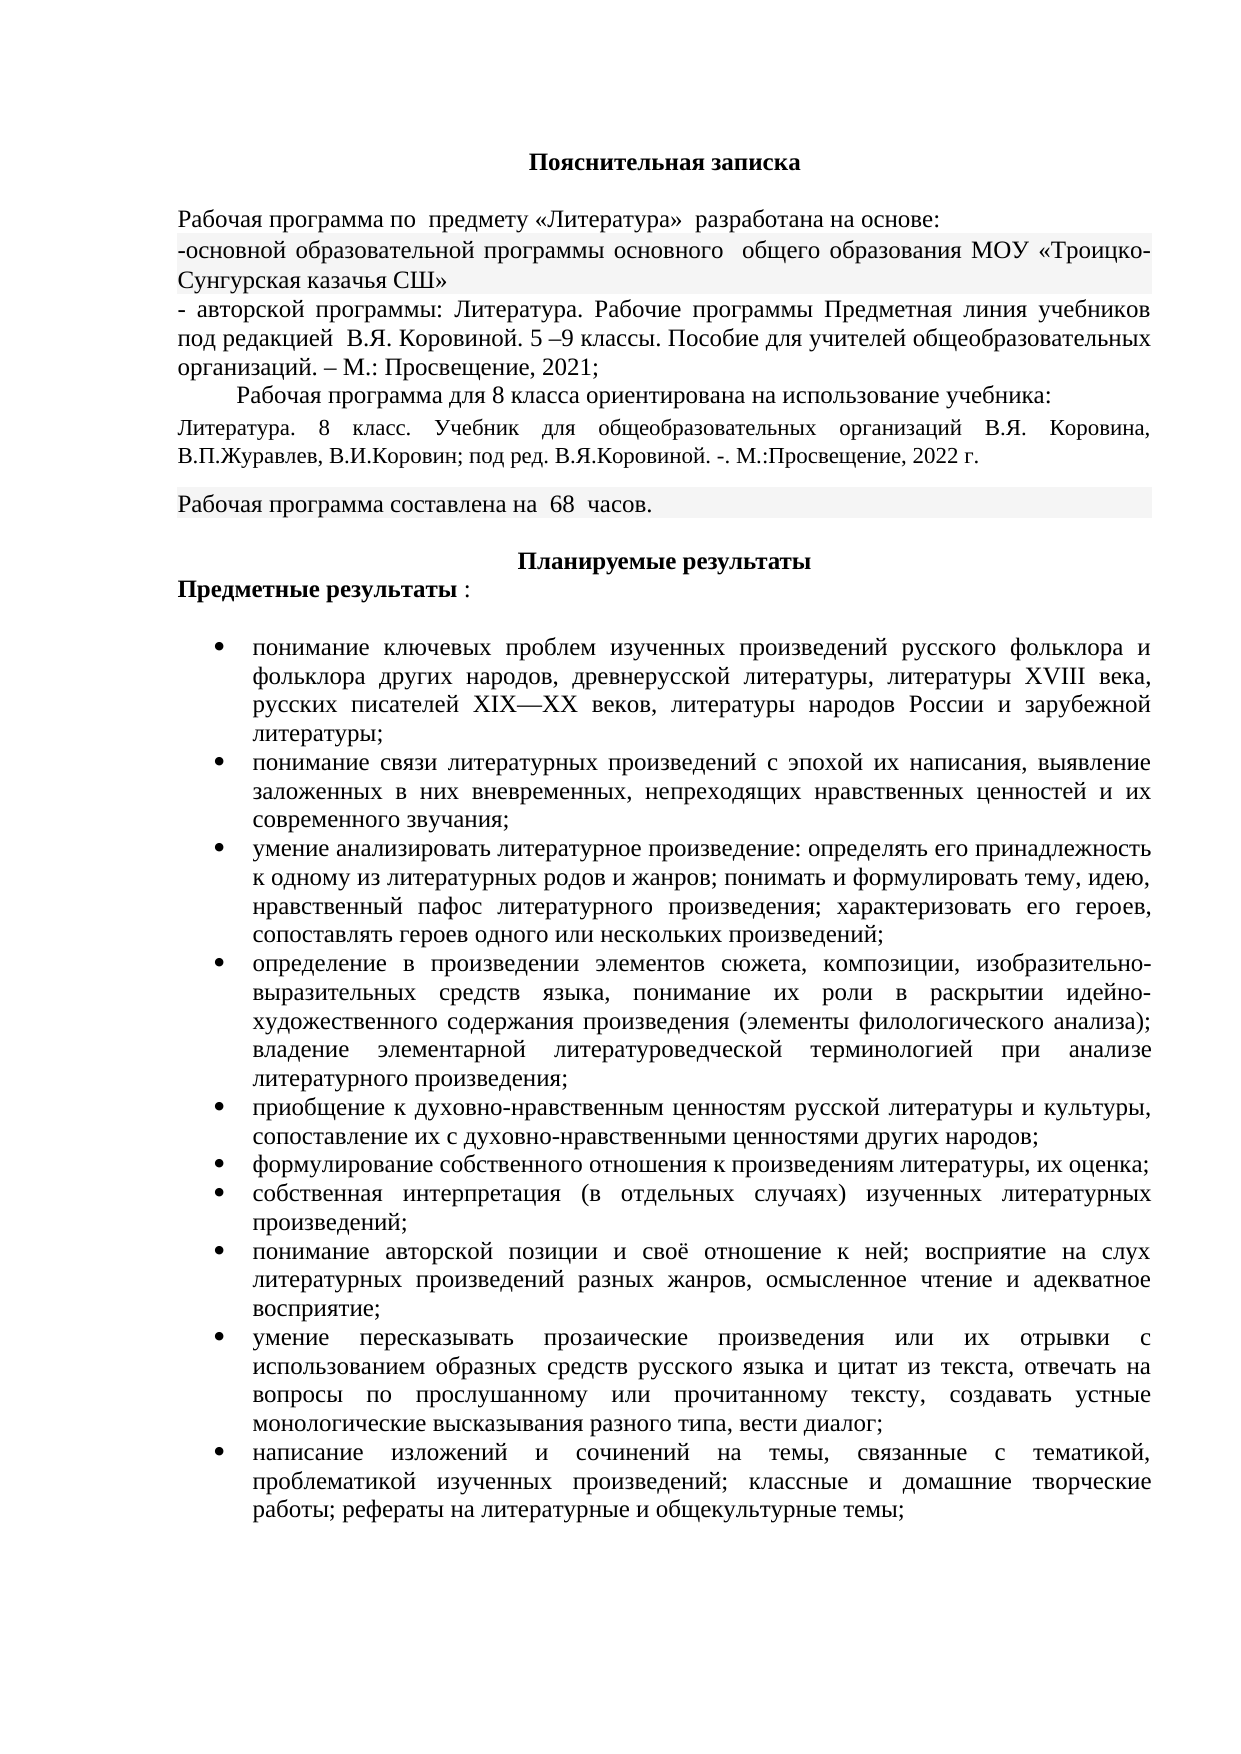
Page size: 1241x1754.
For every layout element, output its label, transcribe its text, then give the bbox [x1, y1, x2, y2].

text Литература. 8 класс. Учебник для общеобразовательных организаций В.Я. Коровина, В.П.Журавлев, В.И.Коровин; под ред. В.Я.Коровиной. -. М.:Просвещение, 2022 г. [177, 414, 1152, 468]
list определение в произведении элементов сюжета, композиции, изобразительно-выразительных средств языка, понимание их роли в раскрытии идейно-художественного содержания произведения (элементы филологического анализа); владение элементарной литературоведческой терминологией при анализе литературного произведения; [215, 948, 1152, 1092]
list написание изложений и сочинений на темы, связанные с тематикой, проблематикой изученных произведений; классные и домашние творческие работы; рефераты на литературные и общекультурные темы; [215, 1437, 1152, 1523]
list собственная интерпретация (в отдельных случаях) изученных литературных произведений; [215, 1178, 1152, 1236]
text - авторской программы: Литература. Рабочие программы Предметная линия учебников под редакцией В.Я. Коровиной. 5 –9 классы. Пособие для учителей общеобразовательных организаций. – М.: Просвещение, 2021; [177, 294, 1152, 381]
list умение анализировать литературное произведение: определять его принадлежность к одному из литературных родов и жанров; понимать и формулировать тему, идею, нравственный пафос литературного произведения; характеризовать его героев, сопоставлять героев одного или нескольких произведений; [215, 833, 1152, 948]
text -основной образовательной программы основного общего образования МОУ «Троицко-Сунгурская казачья СШ» [177, 233, 1152, 294]
text Пояснительная записка [177, 147, 1152, 176]
list умение пересказывать прозаические произведения или их отрывки с использованием образных средств русского языка и цитат из текста, отвечать на вопросы по прослушанному или прочитанному тексту, создавать устные монологические высказывания разного типа, вести диалог; [215, 1322, 1152, 1437]
list формулирование собственного отношения к произведениям литературы, их оценка; [215, 1149, 1152, 1178]
list понимание связи литературных произведений с эпохой их написания, выявление заложенных в них вневременных, непреходящих нравственных ценностей и их современного звучания; [215, 747, 1152, 833]
text Рабочая программа для 8 класса ориентирована на использование учебника: [177, 381, 1152, 409]
text Предметные результаты : [177, 574, 1152, 603]
list понимание авторской позиции и своё отношение к ней; восприятие на слух литературных произведений разных жанров, осмысленное чтение и адекватное восприятие; [215, 1236, 1152, 1322]
text Рабочая программа по предмету «Литература» разработана на основе: [177, 204, 1152, 233]
text Планируемые результаты [177, 546, 1152, 574]
list понимание ключевых проблем изученных произведений русского фольклора и фольклора других народов, древнерусской литературы, литературы XVIII века, русских писателей XIX—XX веков, литературы народов России и зарубежной литературы; [215, 632, 1152, 747]
text Рабочая программа составлена на 68 часов. [177, 487, 1152, 518]
list приобщение к духовно-нравственным ценностям русской литературы и культуры, сопоставление их с духовно-нравственными ценностями других народов; [215, 1092, 1152, 1149]
